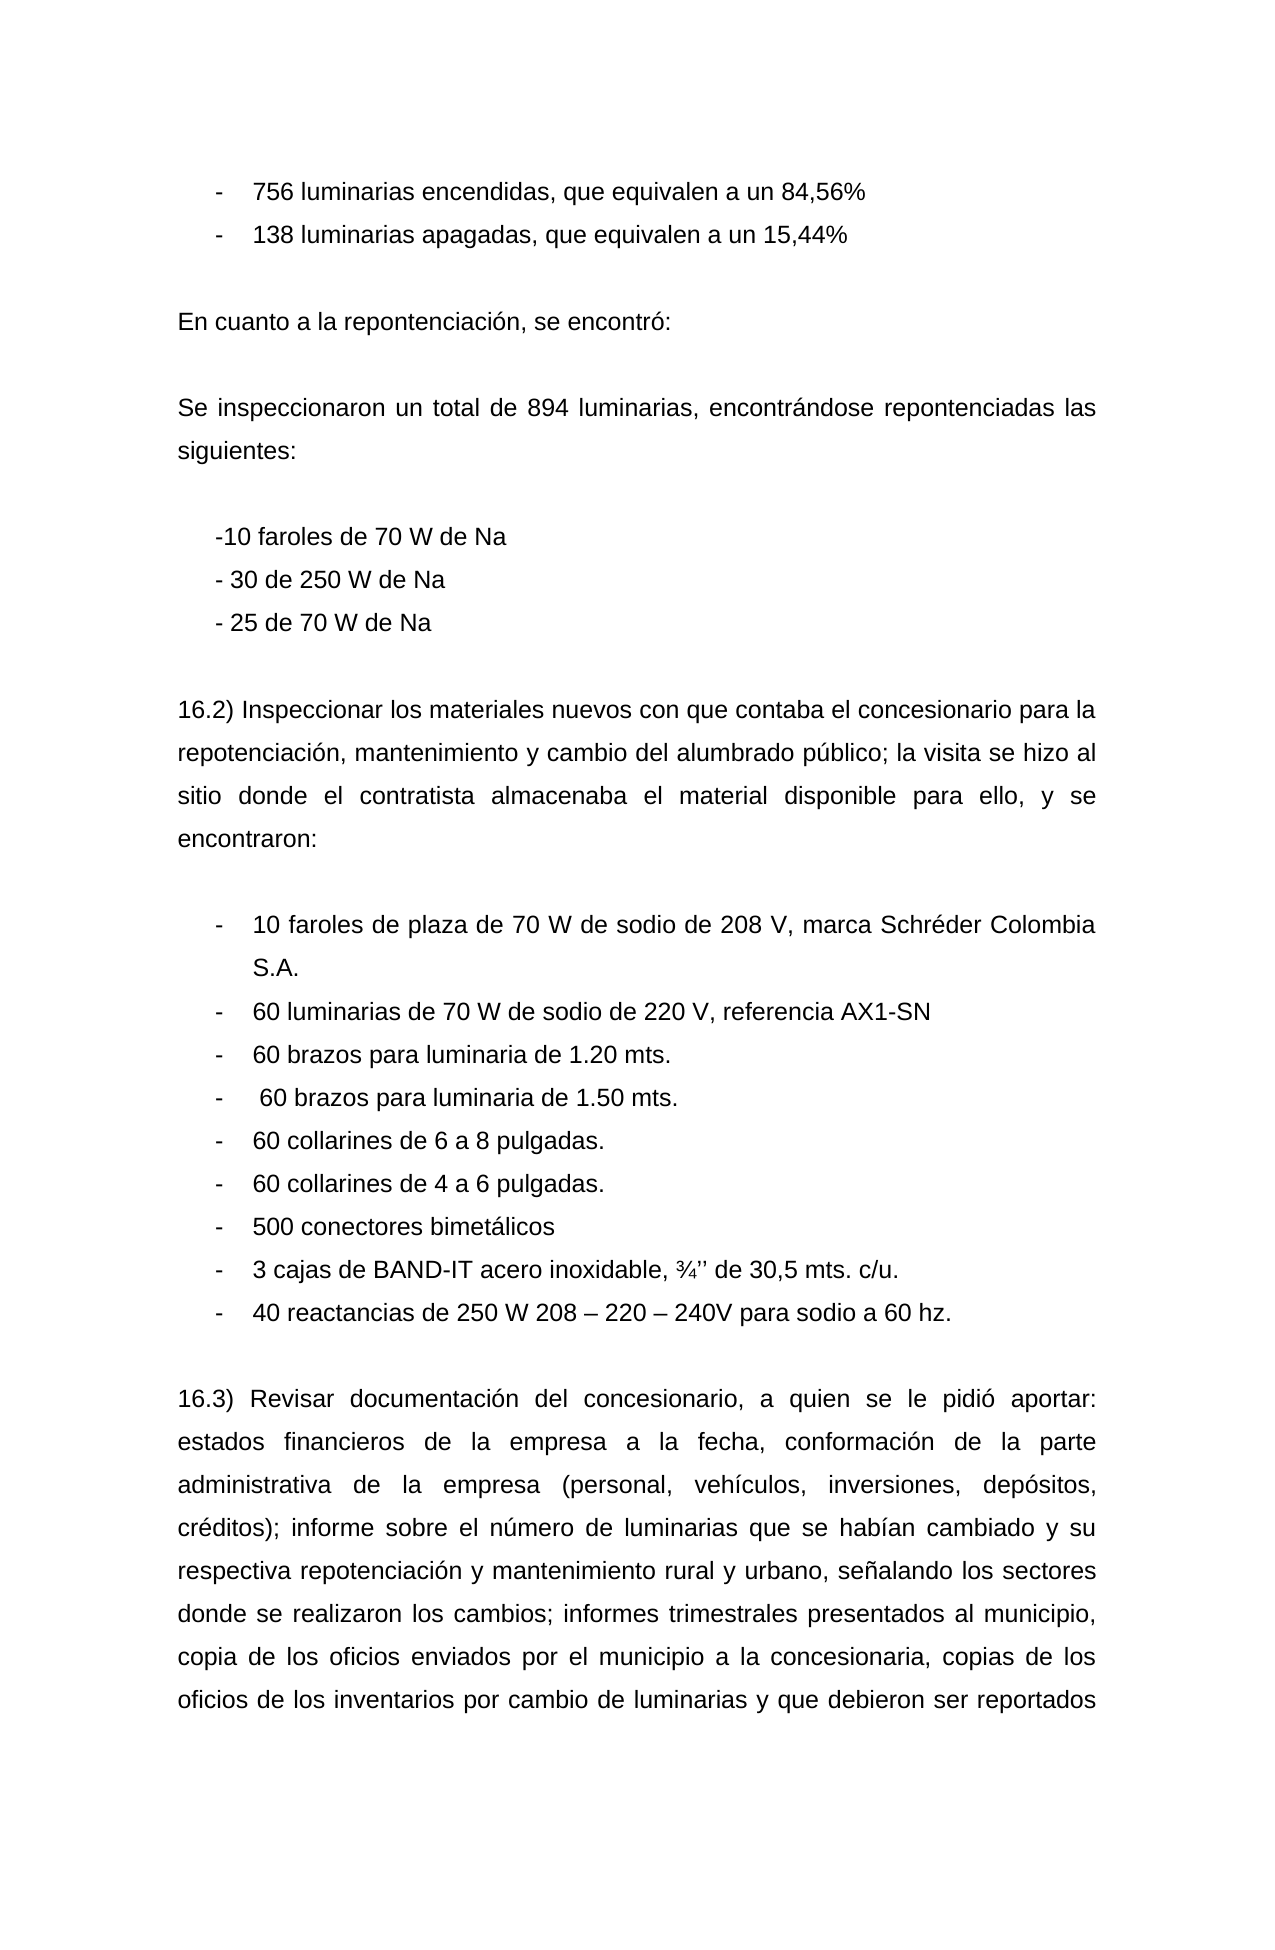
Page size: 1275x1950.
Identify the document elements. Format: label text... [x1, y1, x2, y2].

text -10 faroles de 70 W de Na [215, 522, 1098, 551]
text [177, 1383, 1098, 1714]
text Se inspeccionaron un total de 894 luminarias, encontrándose repontenciadas las siguientes: [177, 393, 1098, 465]
text 16.2) Inspeccionar los materiales nuevos con que contaba el concesionario para la repotenciación, mantenimiento y cambio del alumbrado público; la visita se hizo al sitio donde el contratista almacenaba el material disponible para ello, y se encontraron: [177, 695, 1098, 853]
list 60 brazos para luminaria de 1.50 mts. [215, 1083, 1098, 1112]
list 138 luminarias apagadas, que equivalen a un 15,44% [215, 220, 1098, 249]
list 60 luminarias de 70 W de sodio de 220 V, referencia AX1-SN [215, 997, 1098, 1025]
list 60 collarines de 4 a 6 pulgadas. [215, 1169, 1098, 1198]
list 10 faroles de plaza de 70 W de sodio de 208 V, marca Schréder Colombia S.A. [215, 910, 1098, 982]
text En cuanto a la repontenciación, se encontró: [177, 307, 1098, 335]
list 3 cajas de BAND-IT acero inoxidable, ¾’’ de 30,5 mts. c/u. [215, 1255, 1098, 1284]
list 60 collarines de 6 a 8 pulgadas. [215, 1126, 1098, 1155]
list 756 luminarias encendidas, que equivalen a un 84,56% [215, 177, 1098, 206]
list 60 brazos para luminaria de 1.20 mts. [215, 1040, 1098, 1068]
text - 30 de 250 W de Na [215, 565, 1098, 594]
list 500 conectores bimetálicos [215, 1212, 1098, 1241]
text - 25 de 70 W de Na [215, 608, 1098, 637]
list 40 reactancias de 250 W 208 – 220 – 240V para sodio a 60 hz. [215, 1298, 1098, 1327]
